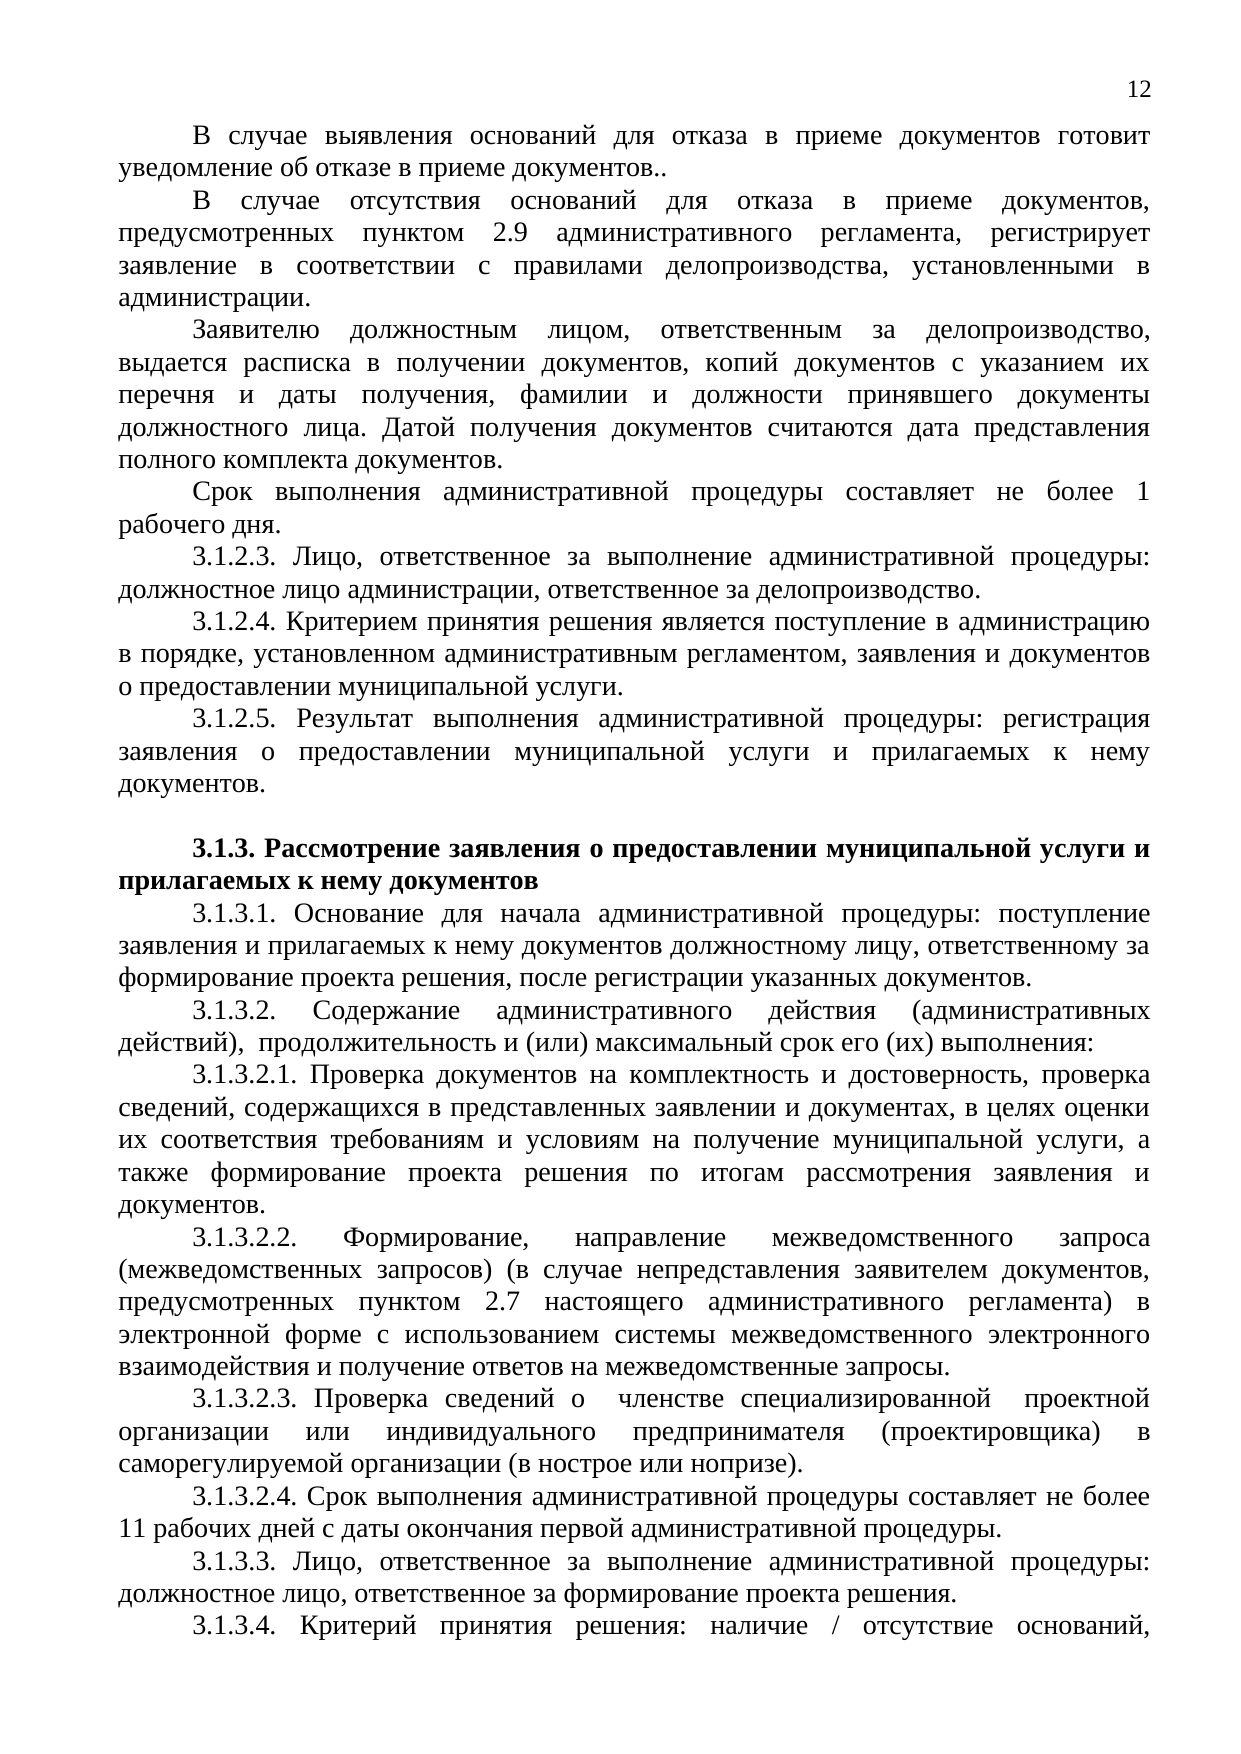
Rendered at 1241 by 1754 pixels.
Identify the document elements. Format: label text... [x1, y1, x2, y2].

text В случае выявления оснований для отказа в приеме документов готовит уведомление об отказе в приеме документов.. [118, 118, 1152, 183]
text 3.1.3.2.3. Проверка сведений о членстве специализированной проектной организации или индивидуального предпринимателя (проектировщика) в саморегулируемой организации (в нострое или нопризе). [118, 1382, 1152, 1479]
text 3.1.3.2.1. Проверка документов на комплектность и достоверность, проверка сведений, содержащихся в представленных заявлении и документах, в целях оценки их соответствия требованиям и условиям на получение муниципальной услуги, а также формирование проекта решения по итогам рассмотрения заявления и документов. [118, 1058, 1152, 1219]
title 3.1.3. Рассмотрение заявления о предоставлении муниципальной услуги и прилагаемых к нему документов [118, 831, 1152, 896]
title 3.1.2.4. Критерием принятия решения является поступление в администрацию в порядке, установленном административным регламентом, заявления и документов о предоставлении муниципальной услуги. [118, 604, 1152, 701]
text 3.1.3.3. Лицо, ответственное за выполнение административной процедуры: должностное лицо, ответственное за формирование проекта решения. [118, 1543, 1152, 1608]
text 3.1.3.2.2. Формирование, направление межведомственного запроса (межведомственных запросов) (в случае непредставления заявителем документов, предусмотренных пунктом 2.7 настоящего административного регламента) в электронной форме с использованием системы межведомственного электронного взаимодействия и получение ответов на межведомственные запросы. [118, 1219, 1152, 1382]
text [118, 1608, 1152, 1641]
text В случае отсутствия оснований для отказа в приеме документов, предусмотренных пунктом 2.9 административного регламента, регистрирует заявление в соответствии с правилами делопроизводства, установленными в администрации. [118, 183, 1152, 312]
text 3.1.3.2.4. Срок выполнения административной процедуры составляет не более 11 рабочих дней с даты окончания первой административной процедуры. [118, 1479, 1152, 1543]
text 3.1.3.1. Основание для начала административной процедуры: поступление заявления и прилагаемых к нему документов должностному лицу, ответственному за формирование проекта решения, после регистрации указанных документов. [118, 896, 1152, 993]
text Заявителю должностным лицом, ответственным за делопроизводство, выдается расписка в получении документов, копий документов с указанием их перечня и даты получения, фамилии и должности принявшего документы должностного лица. Датой получения документов считаются дата представления полного комплекта документов. [118, 312, 1152, 474]
text Срок выполнения административной процедуры составляет не более 1 рабочего дня. [118, 474, 1152, 539]
title 3.1.2.5. Результат выполнения административной процедуры: регистрация заявления о предоставлении муниципальной услуги и прилагаемых к нему документов. [118, 701, 1152, 798]
text 3.1.3.2. Содержание административного действия (административных действий), продолжительность и (или) максимальный срок его (их) выполнения: [118, 993, 1152, 1058]
title 3.1.2.3. Лицо, ответственное за выполнение административной процедуры: должностное лицо администрации, ответственное за делопроизводство. [118, 539, 1152, 604]
